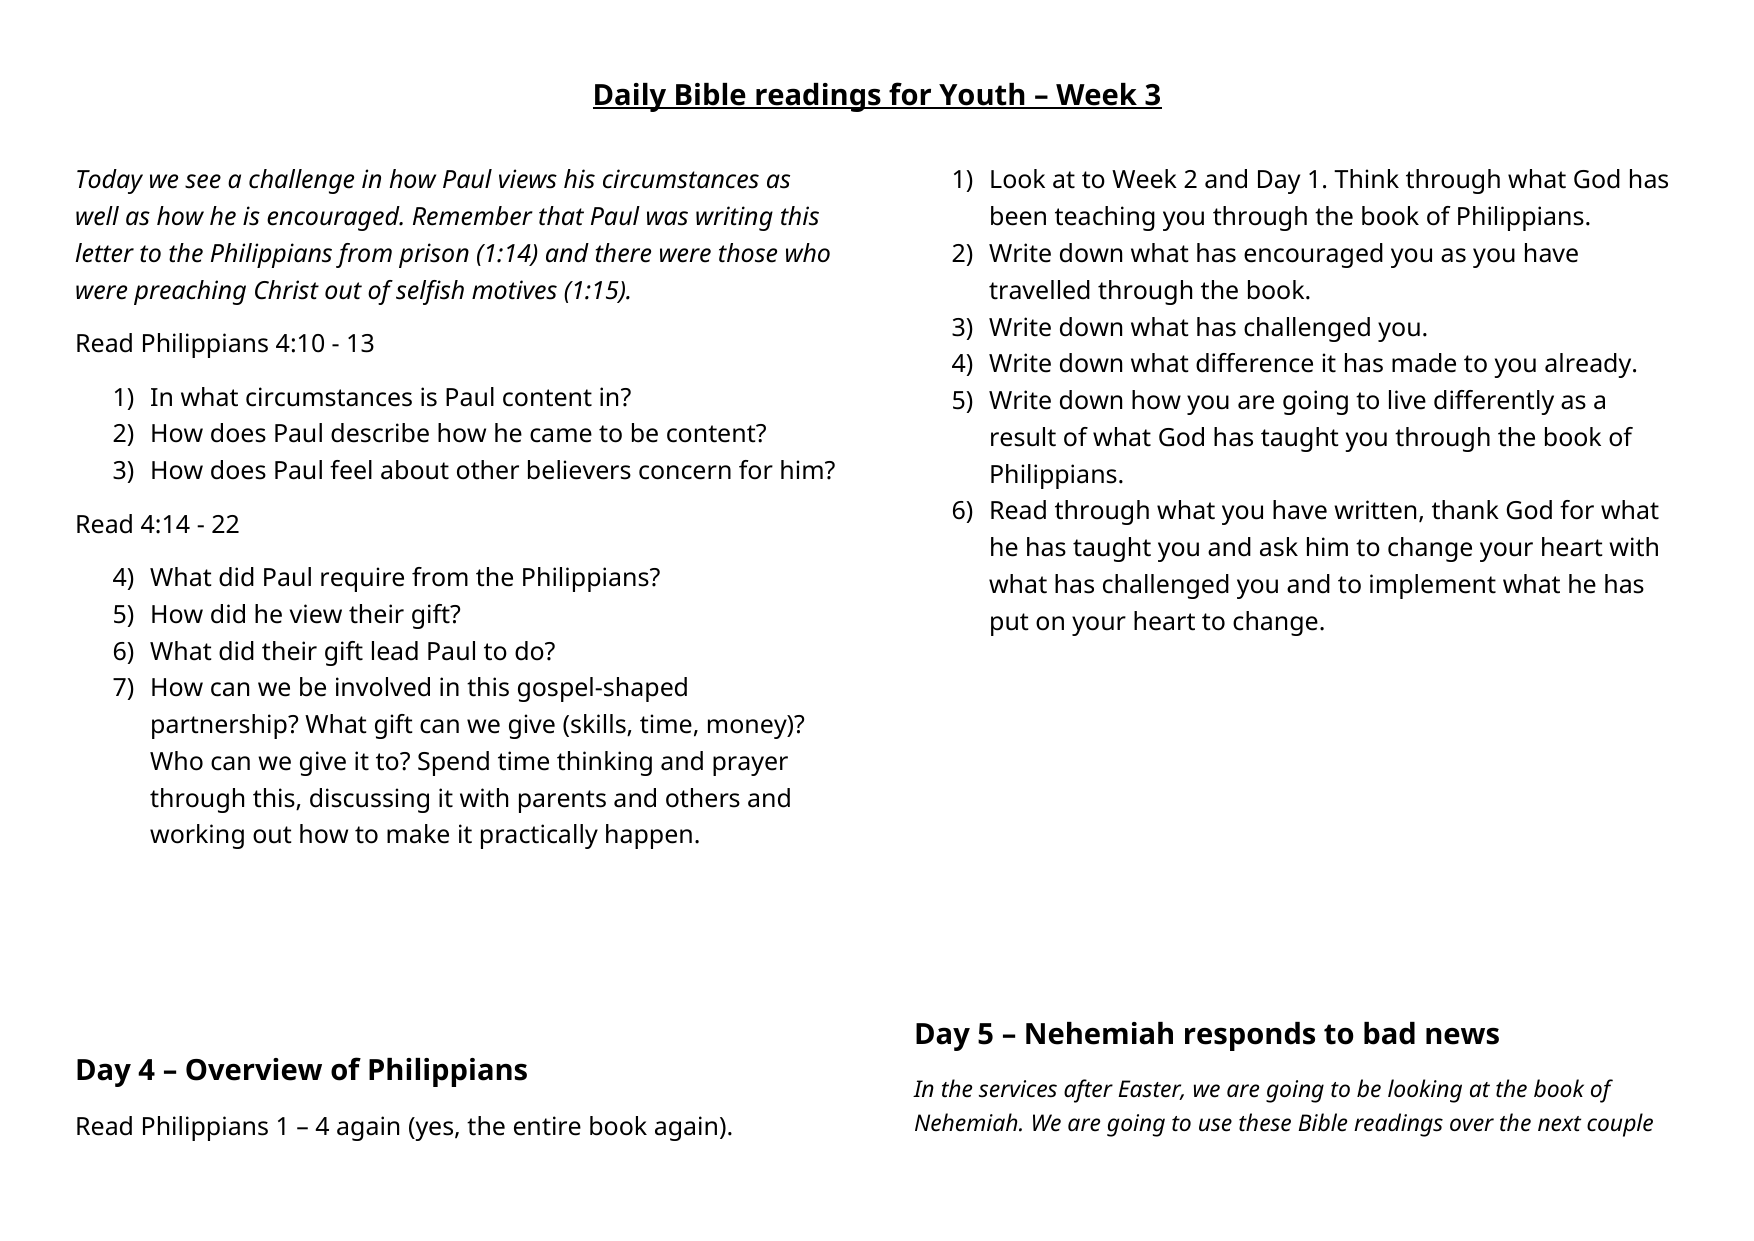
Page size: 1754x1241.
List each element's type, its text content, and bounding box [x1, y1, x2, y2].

list Look at to Week 2 and Day 1. Think through what God has been teaching you through the book of Philippians. [951, 162, 1679, 233]
list Write down what has encouraged you as you have travelled through the book. [951, 236, 1679, 306]
list How can we be involved in this gospel-shaped partnership? What gift can we give (skills, time, money)? Who can we give it to? Spend time thinking and prayer through this, discussing it with parents and others and working out how to make it practically happen. [112, 670, 840, 851]
list What did their gift lead Paul to do? [112, 633, 840, 667]
list How does Paul describe how he came to be content? [112, 416, 840, 450]
text Day 5 – Nehemiah responds to bad news [914, 1014, 1679, 1053]
list Write down what difference it has made to you already. [951, 346, 1679, 380]
text Read 4:14 - 22 [75, 506, 840, 540]
list How did he view their gift? [112, 596, 840, 631]
text Read Philippians 1 – 4 again (yes, the entire book again). [75, 1108, 840, 1142]
list How does Paul feel about other believers concern for him? [112, 453, 840, 487]
text Today we see a challenge in how Paul views his circumstances as well as how he is encouraged. Remember that Paul was writing this letter to the Philippians from prison (1:14) and there were those who were preaching Christ out of selfish motives (1:15). [75, 162, 840, 306]
list Read through what you have written, thank God for what he has taught you and ask him to change your heart with what has challenged you and to implement what he has put on your heart to change. [951, 493, 1679, 637]
text Read Philippians 4:10 - 13 [75, 326, 840, 360]
text Day 4 – Overview of Philippians [75, 1049, 840, 1089]
list What did Paul require from the Philippians? [112, 560, 840, 594]
list Write down what has challenged you. [951, 309, 1679, 343]
list Write down how you are going to live differently as a result of what God has taught you through the book of Philippians. [951, 383, 1679, 490]
list In what circumstances is Paul content in? [112, 379, 840, 413]
